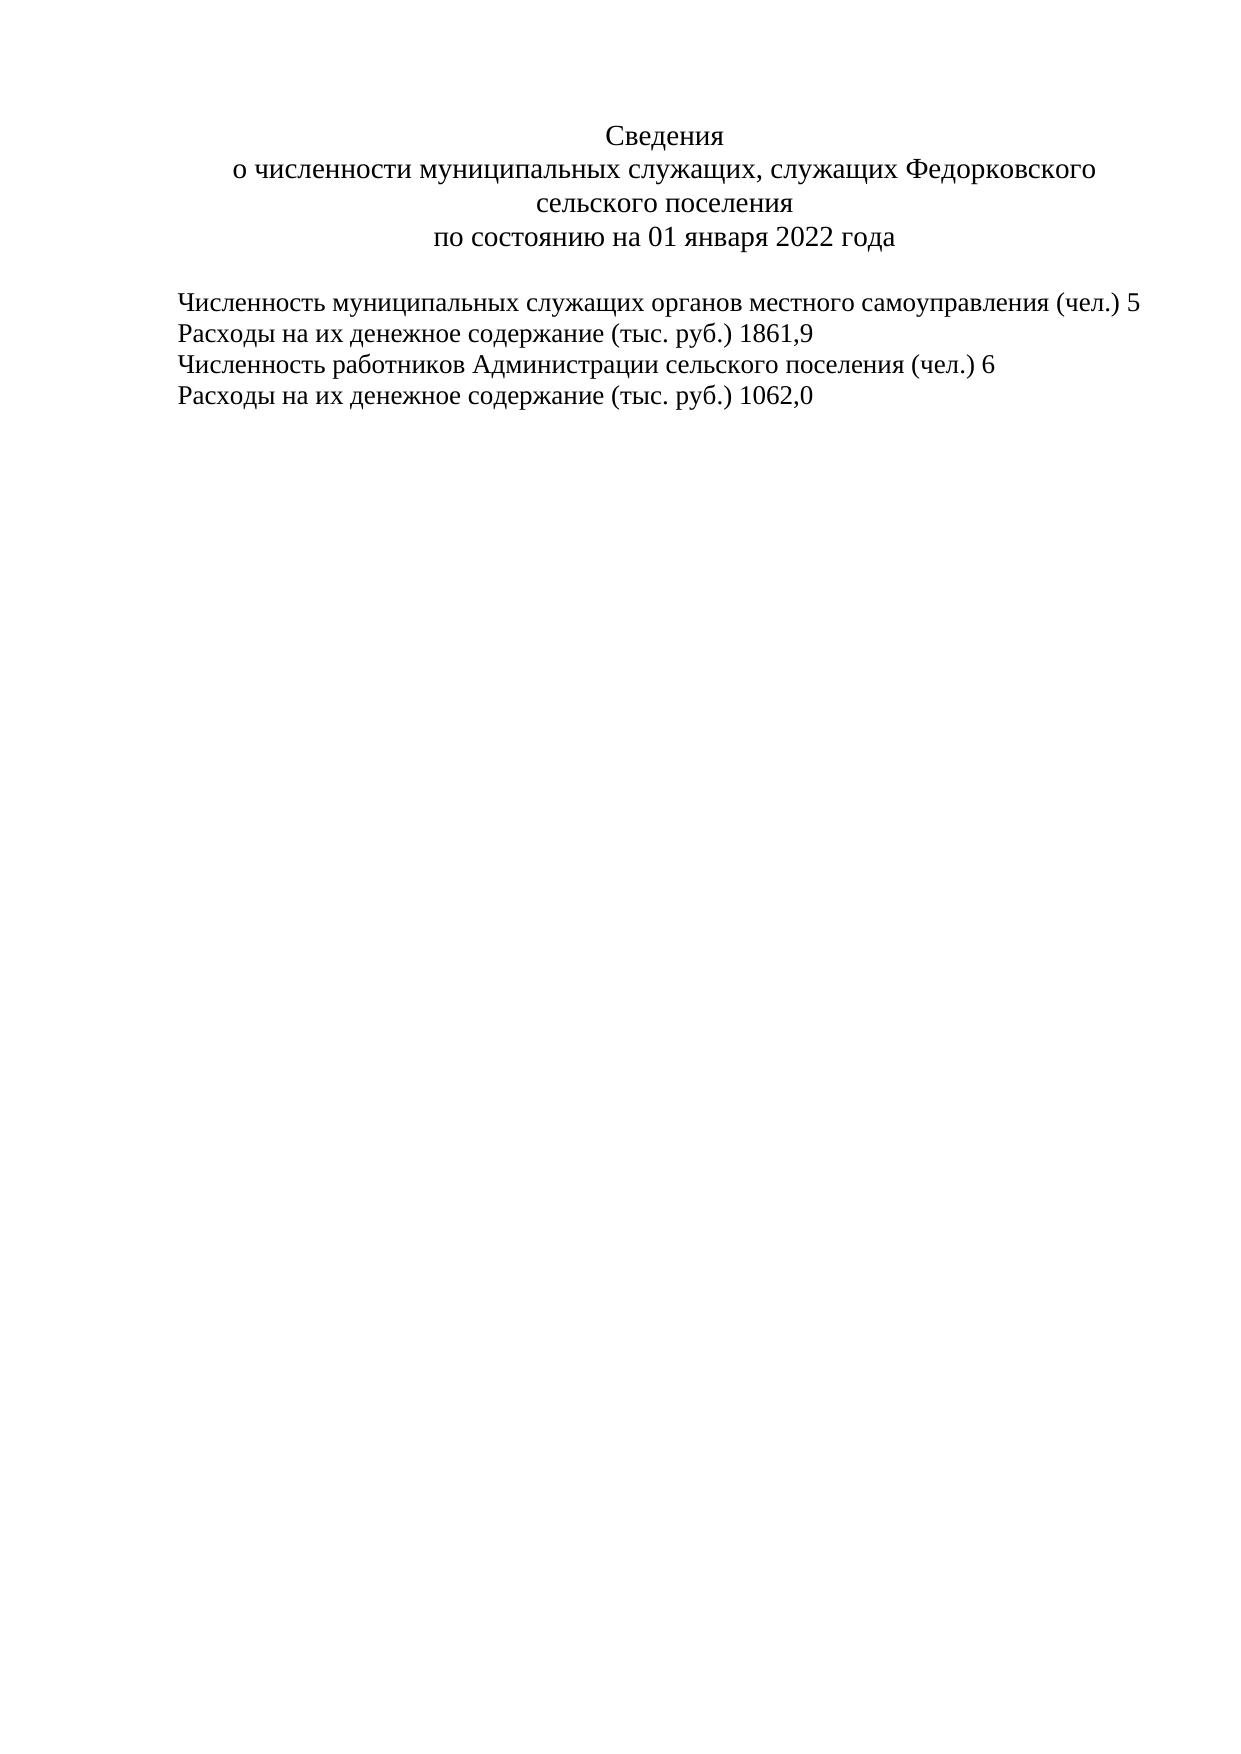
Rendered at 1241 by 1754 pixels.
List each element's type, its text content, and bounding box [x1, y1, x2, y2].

text Численность муниципальных служащих органов местного самоуправления (чел.) 5 [177, 286, 1152, 317]
text Численность работников Администрации сельского поселения (чел.) 6 [177, 348, 1152, 379]
text по состоянию на 01 января 2022 года [177, 219, 1152, 252]
text Сведения [177, 118, 1152, 152]
text Расходы на их денежное содержание (тыс. руб.) 1062,0 [177, 379, 1152, 410]
text о численности муниципальных служащих, служащих Федорковского сельского поселения [177, 152, 1152, 219]
text Расходы на их денежное содержание (тыс. руб.) 1861,9 [177, 317, 1152, 348]
